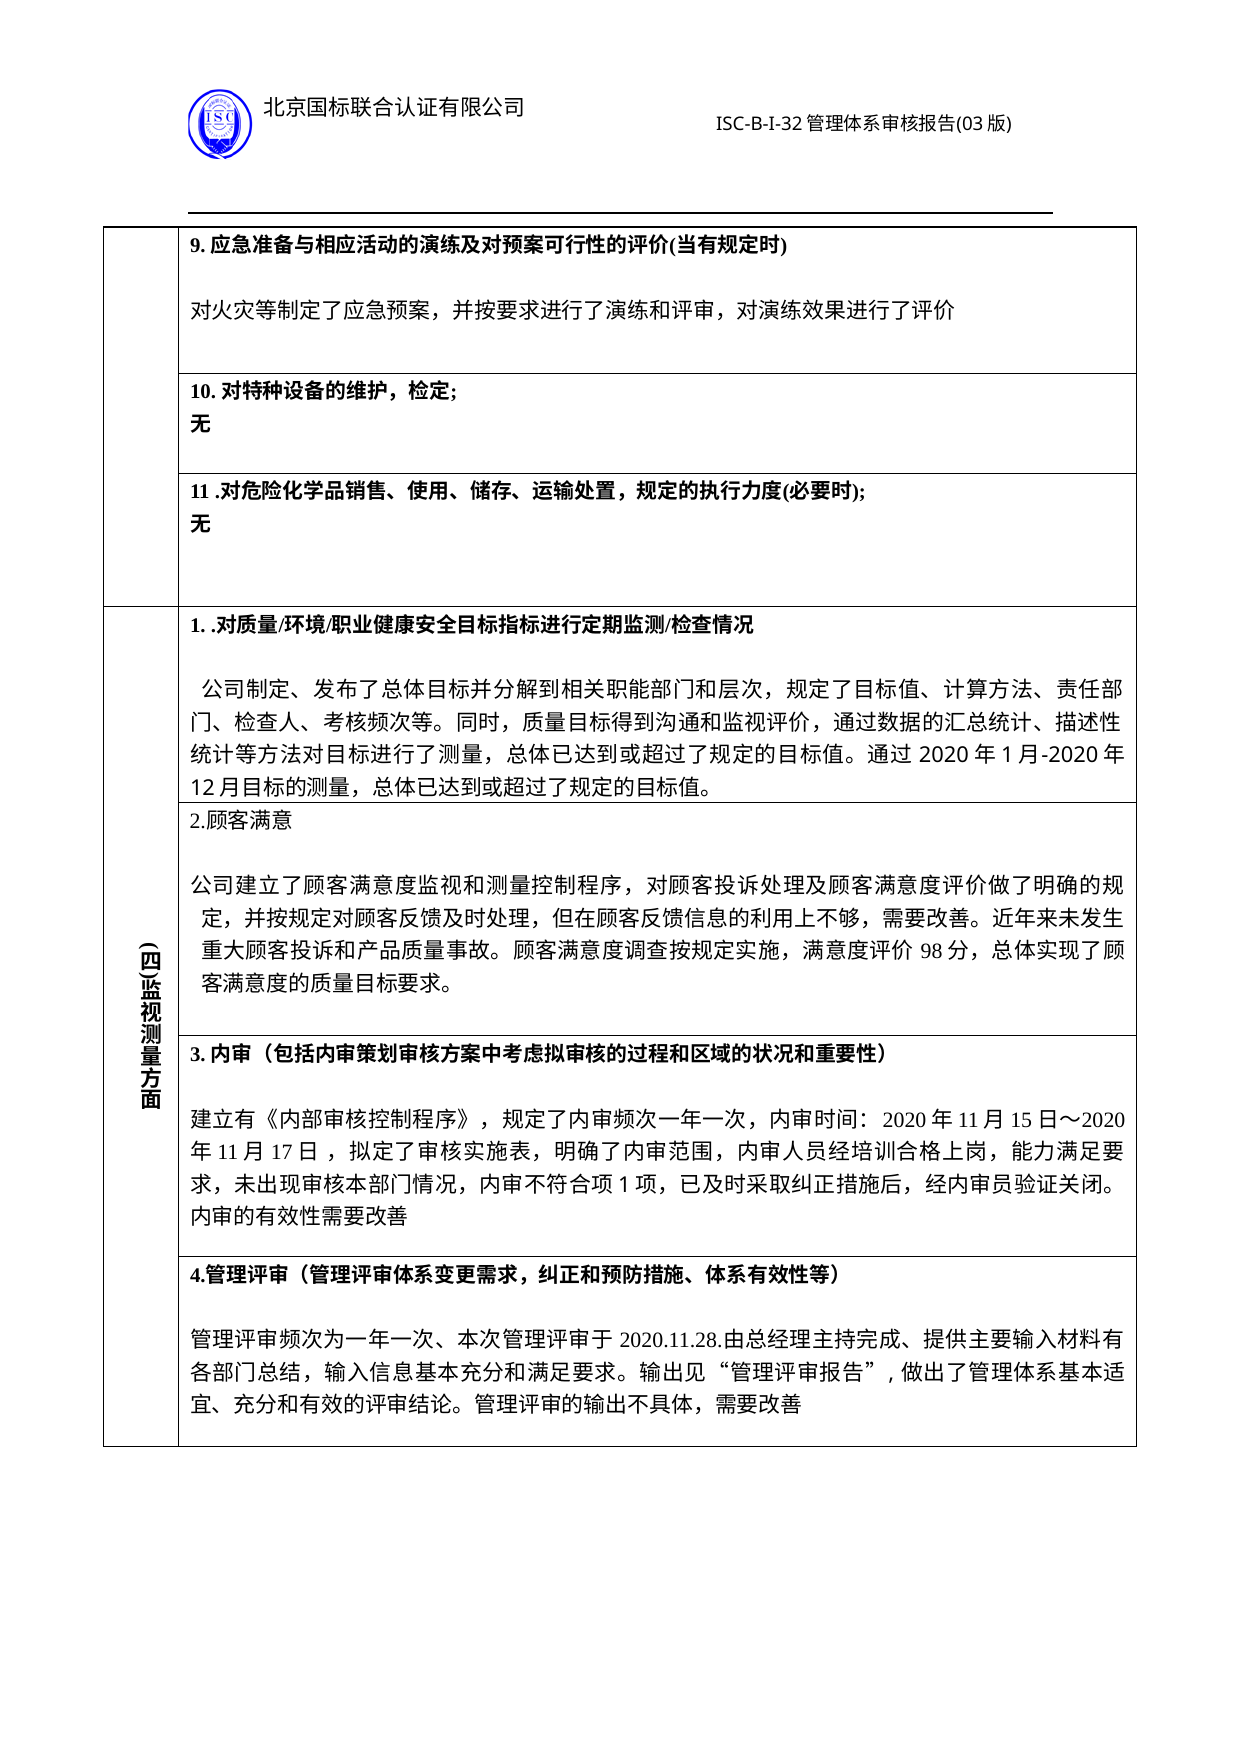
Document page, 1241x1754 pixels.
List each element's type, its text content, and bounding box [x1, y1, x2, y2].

picture [187, 89, 253, 158]
table_cell 3. 内审（包括内审策划审核方案中考虑拟审核的过程和区域的状况和重要性） 建立有《内部审核控制程序》，规定了内审频次一年一次，内审时间：2020年11月15日～2020年11月17日 ，拟定了审核实施表，明确了内审范围，内审人员经培训合格上岗，能力满足要求，未出现审核本部门情况，内审不符合项1项，已及时采取纠正措施后，经内审员验证关闭。内审的有效性需要改善 [179, 1036, 1136, 1256]
table_cell 1. .对质量/环境/职业健康安全目标指标进行定期监测/检查情况 公司制定、发布了总体目标并分解到相关职能部门和层次，规定了目标值、计算方法、责任部门、检查人、考核频次等。同时，质量目标得到沟通和监视评价，通过数据的汇总统计、描述性统计等方法对目标进行了测量，总体已达到或超过了规定的目标值。通过2020年1月-2020年12月目标的测量，总体已达到或超过了规定的目标值。 [179, 607, 1136, 802]
table_cell (四)监视测量方面 [104, 607, 178, 1446]
table_cell 9. 应急准备与相应活动的演练及对预案可行性的评价(当有规定时) 对火灾等制定了应急预案，并按要求进行了演练和评审，对演练效果进行了评价 [179, 228, 1136, 372]
table_cell 4.管理评审（管理评审体系变更需求，纠正和预防措施、体系有效性等） 管理评审频次为一年一次、本次管理评审于2020.11.28.由总经理主持完成、提供主要输入材料有各部门总结，输入信息基本充分和满足要求。输出见“管理评审报告”, 做出了管理体系基本适宜、充分和有效的评审结论。管理评审的输出不具体，需要改善 [179, 1257, 1136, 1446]
table_cell 10. 对特种设备的维护，检定; 无 [179, 374, 1136, 473]
table_cell 11 .对危险化学品销售、使用、储存、运输处置，规定的执行力度(必要时); 无 [179, 474, 1136, 606]
table_cell 2.顾客满意 公司建立了顾客满意度监视和测量控制程序，对顾客投诉处理及顾客满意度评价做了明确的规定，并按规定对顾客反馈及时处理，但在顾客反馈信息的利用上不够，需要改善。近年来未发生重大顾客投诉和产品质量事故。顾客满意度调查按规定实施，满意度评价98分，总体实现了顾客满意度的质量目标要求。 [179, 803, 1136, 1035]
